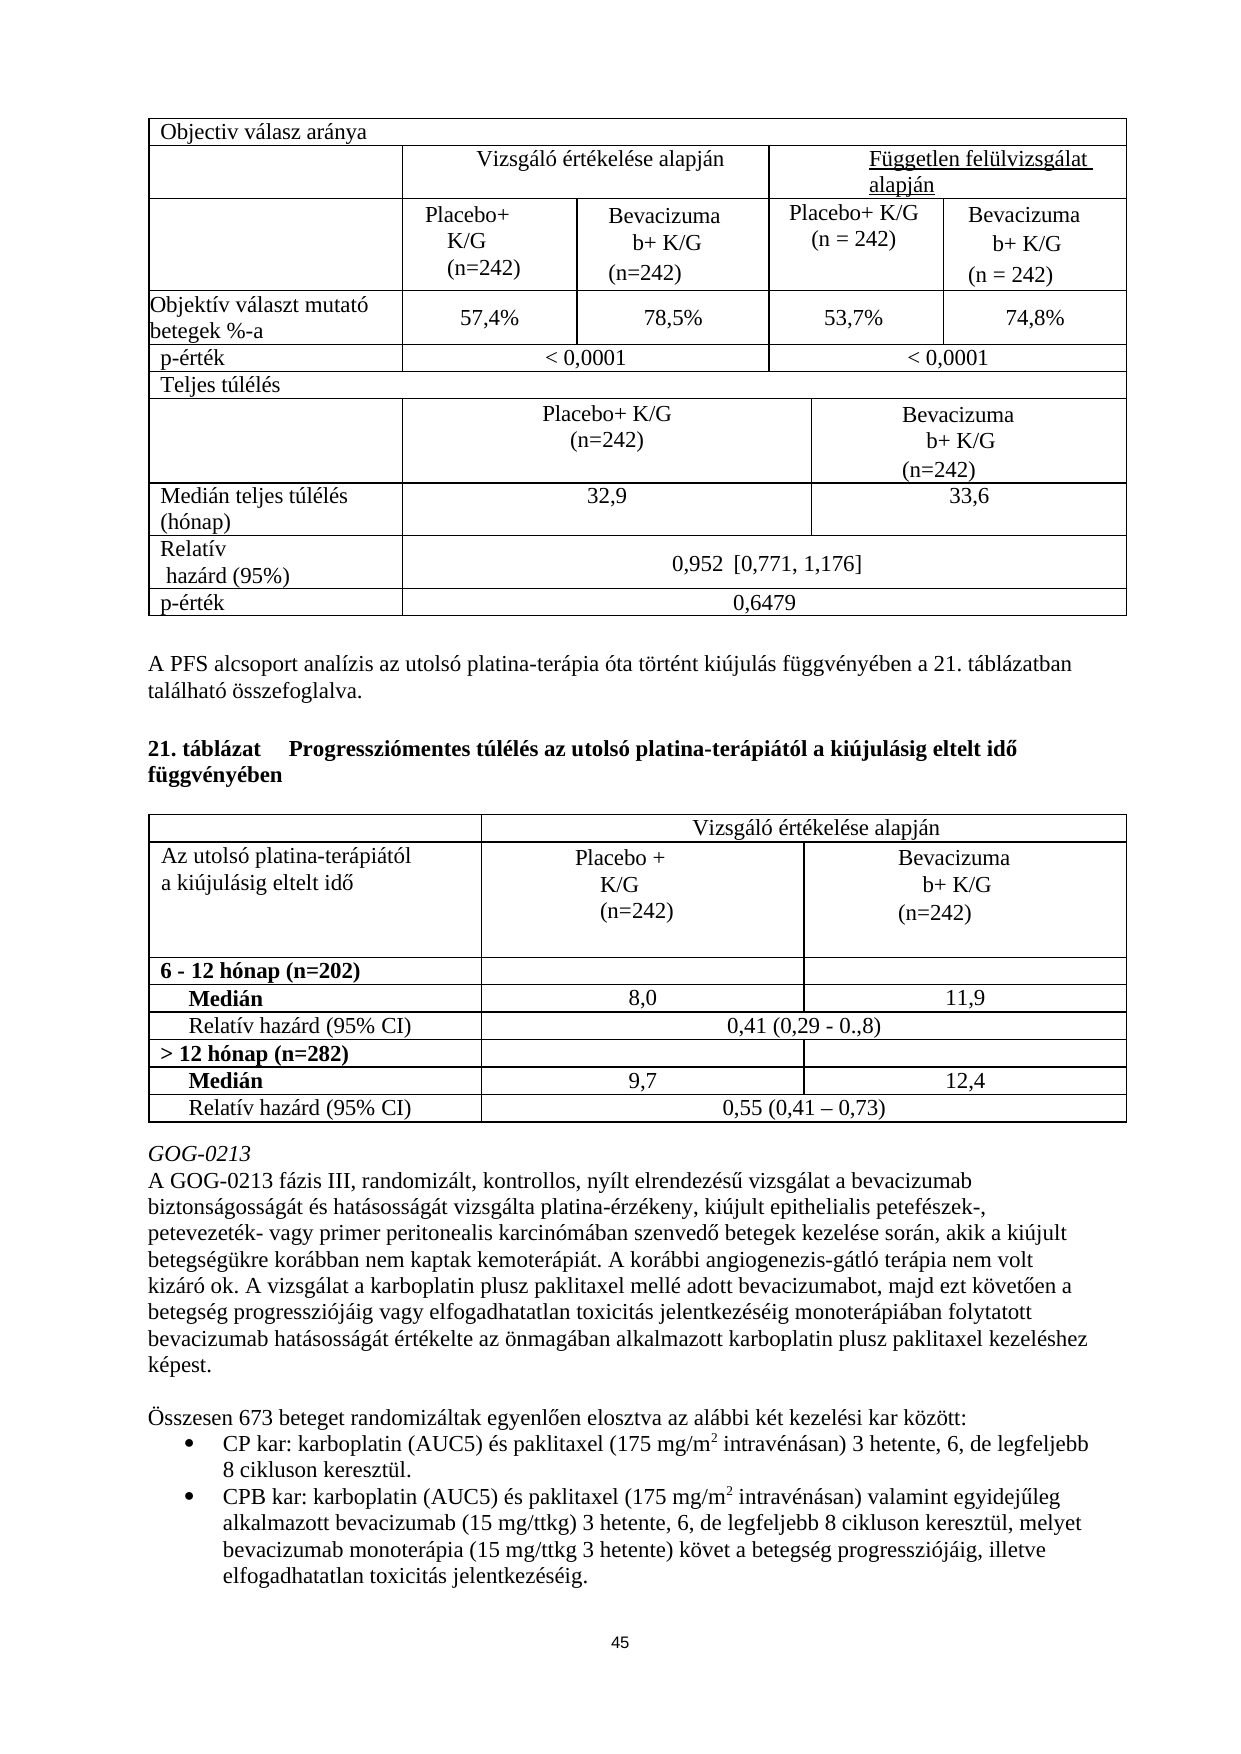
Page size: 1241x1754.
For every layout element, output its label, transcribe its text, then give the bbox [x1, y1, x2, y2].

table_cell 0,55 (0,41 – 0,73) [482, 1095, 1126, 1121]
list CPB kar: karboplatin (AUC5) és paklitaxel (175 mg/m2 intravénásan) valamint egyidejűleg alkalmazott bevacizumab (15 mg/ttkg) 3 hetente, 6, de legfeljebb 8 cikluson keresztül, melyet bevacizumab monoterápia (15 mg/ttkg 3 hetente) követ a betegség progressziójáig, illetve elfogadhatatlan toxicitás jelentkezéséig. [185, 1483, 1093, 1588]
table_cell 32,9 [403, 484, 811, 535]
table_cell Bevacizumab+ K/G (n=242) [812, 399, 1126, 482]
table_cell [150, 146, 402, 198]
table_cell < 0,0001 [770, 345, 1126, 371]
table_cell 6 - 12 hónap (n=202) [150, 958, 481, 984]
table_cell 0,41 (0,29 - 0.,8) [482, 1013, 1126, 1039]
table_cell [150, 199, 402, 290]
table_cell Relatív hazárd (95% CI) [150, 1013, 481, 1039]
table_cell 9,7 [482, 1068, 803, 1094]
table_cell Placebo+ K/G (n=242) [403, 199, 576, 290]
table_cell Placebo+ K/G (n=242) [403, 399, 811, 482]
table_cell p-érték [150, 589, 402, 615]
text Összesen 673 beteget randomizáltak egyenlően elosztva az alábbi két kezelési kar között: [148, 1404, 1093, 1430]
table_cell 12,4 [805, 1068, 1126, 1094]
table_cell 0,6479 [403, 589, 1126, 615]
list CP kar: karboplatin (AUC5) és paklitaxel (175 mg/m2 intravénásan) 3 hetente, 6, de legfeljebb 8 cikluson keresztül. [185, 1430, 1093, 1483]
text 21. táblázat Progressziómentes túlélés az utolsó platina-terápiától a kiújulásig eltelt idő függvényében [148, 734, 1093, 787]
table_cell Medián teljes túlélés (hónap) [150, 484, 402, 535]
table_header Vizsgáló értékelése alapján [482, 815, 1126, 841]
table_cell 8,0 [482, 985, 803, 1011]
table_cell [805, 958, 1126, 984]
table_cell [150, 399, 402, 482]
table_cell Relatív hazárd (95% CI) [150, 1095, 481, 1121]
table_cell Objektív választ mutató betegek %-a [150, 291, 402, 344]
table_cell Medián [150, 985, 481, 1011]
table_cell Vizsgáló értékelése alapján [403, 146, 768, 198]
table_cell Bevacizumab+ K/G (n=242) [578, 199, 768, 290]
table_cell p-érték [150, 345, 402, 371]
table_cell Bevacizumab+ K/G (n = 242) [944, 199, 1126, 290]
table_cell 0,952 [0,771, 1,176] [403, 536, 1126, 588]
table_header [150, 815, 481, 841]
table_cell 74,8% [944, 291, 1126, 344]
table_cell Placebo+ K/G (n = 242) [770, 199, 943, 290]
table_cell 53,7% [770, 291, 943, 344]
table_cell 57,4% [403, 291, 576, 344]
table_cell 11,9 [805, 985, 1126, 1011]
table_cell Bevacizumab+ K/G (n=242) [805, 843, 1126, 957]
table_cell [482, 958, 803, 984]
text A GOG-0213 fázis III, randomizált, kontrollos, nyílt elrendezésű vizsgálat a bevacizumab biztonságosságát és hatásosságát vizsgálta platina-érzékeny, kiújult epithelialis petefészek-, petevezeték- vagy primer peritonealis karcinómában szenvedő betegek kezelése során, akik a kiújult betegségükre korábban nem kaptak kemoterápiát. A korábbi angiogenezis-gátló terápia nem volt kizáró ok. A vizsgálat a karboplatin plusz paklitaxel mellé adott bevacizumabot, majd ezt követően a betegség progressziójáig vagy elfogadhatatlan toxicitás jelentkezéséig monoterápiában folytatott bevacizumab hatásosságát értékelte az önmagában alkalmazott karboplatin plusz paklitaxel kezeléshez képest. [148, 1167, 1093, 1377]
table_cell Relatív hazárd (95%) [150, 536, 402, 588]
table_cell Placebo + K/G (n=242) [482, 843, 803, 957]
table_cell < 0,0001 [403, 345, 768, 371]
table_cell Teljes túlélés [150, 372, 1126, 398]
table_cell Független felülvizsgálat alapján [770, 146, 1126, 198]
text A PFS alcsoport analízis az utolsó platina-terápia óta történt kiújulás függvényében a 21. táblázatban található összefoglalva. [148, 650, 1093, 703]
table_cell [482, 1040, 803, 1066]
table_cell Objectiv válasz aránya [150, 119, 1126, 145]
table_cell 78,5% [578, 291, 768, 344]
table_cell [150, 843, 481, 957]
table_cell Medián [150, 1068, 481, 1094]
text GOG-0213 [148, 1140, 1093, 1167]
table_cell [805, 1040, 1126, 1066]
table_cell > 12 hónap (n=282) [150, 1040, 481, 1066]
table_cell 33,6 [812, 484, 1126, 535]
